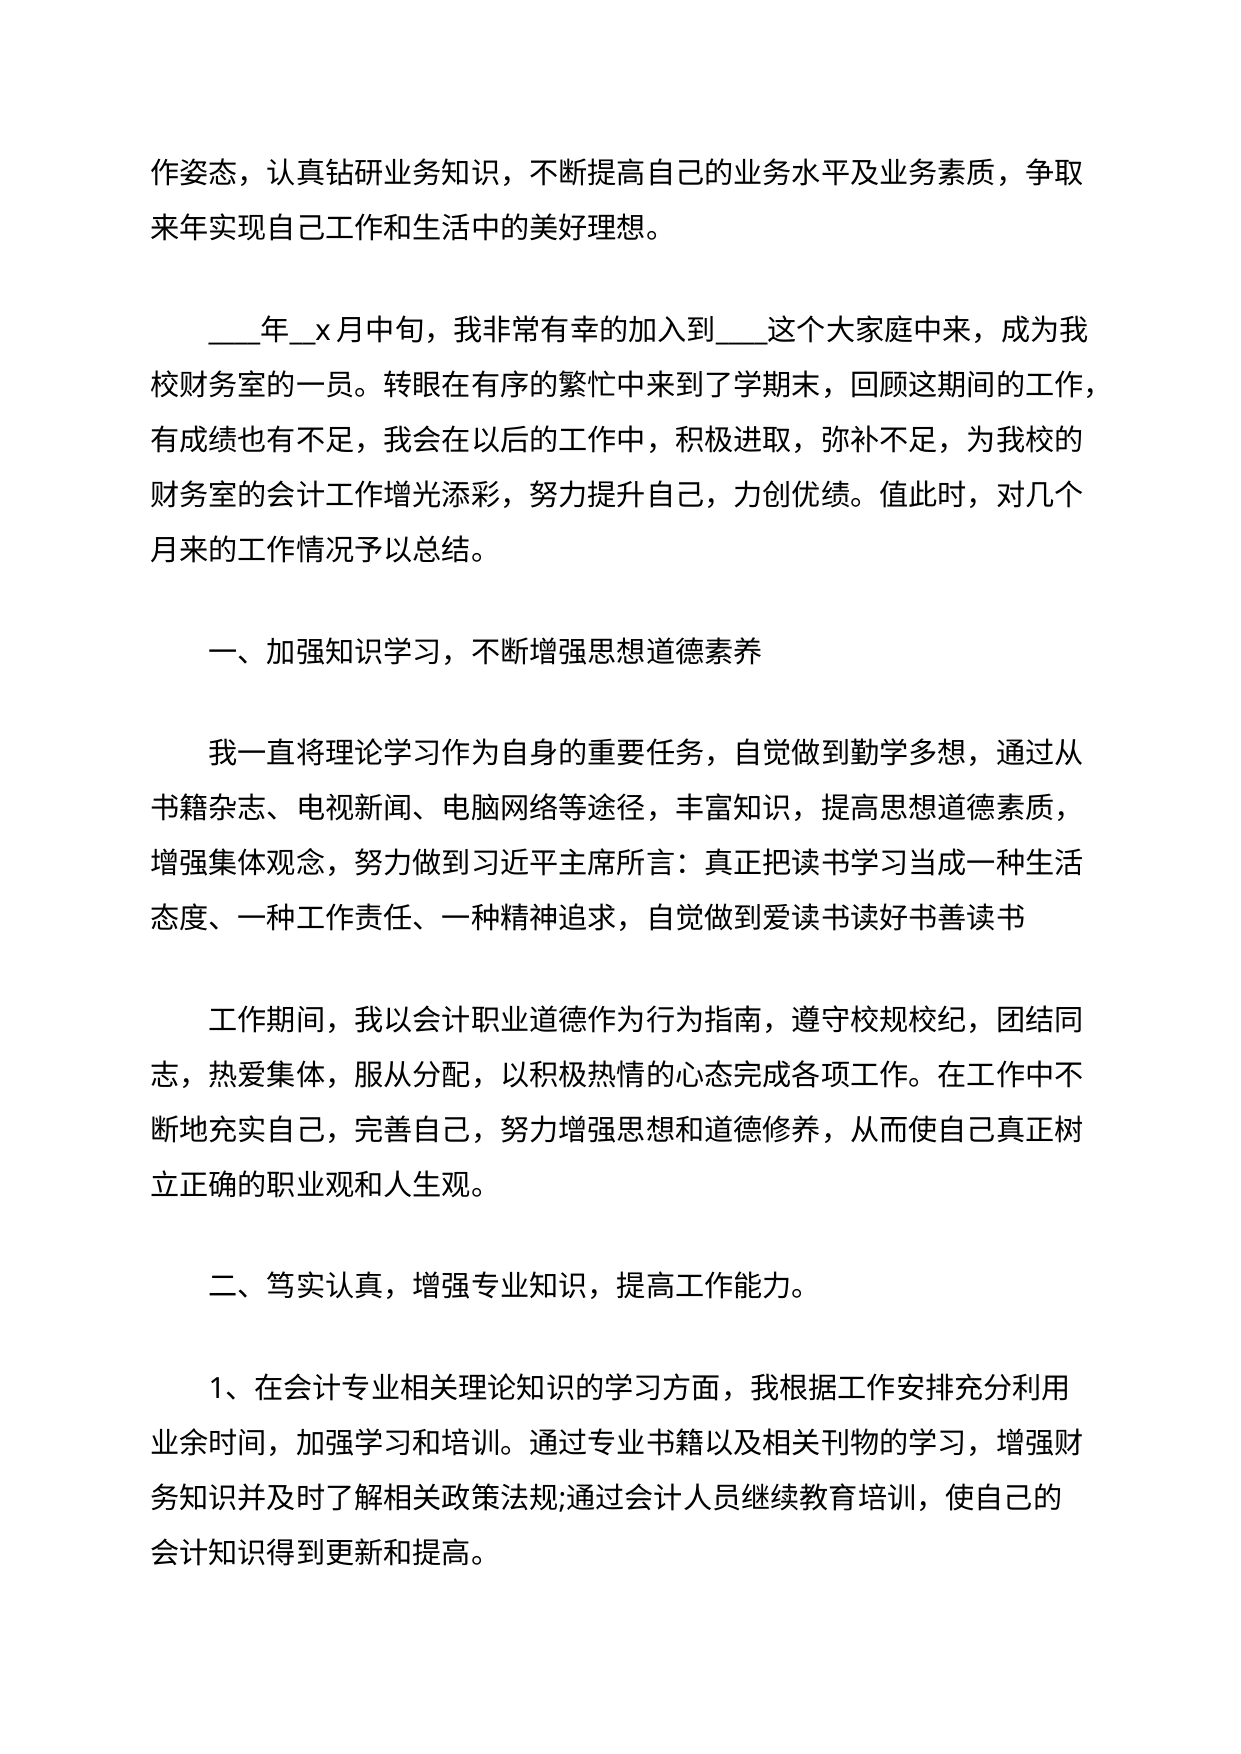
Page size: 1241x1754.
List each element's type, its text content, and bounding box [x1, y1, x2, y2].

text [150, 150, 1090, 247]
text ____年__x月中旬，我非常有幸的加入到____这个大家庭中来，成为我校财务室的一员。转眼在有序的繁忙中来到了学期末，回顾这期间的工作，有成绩也有不足，我会在以后的工作中，积极进取，弥补不足，为我校的财务室的会计工作增光添彩，努力提升自己，力创优绩。值此时，对几个月来的工作情况予以总结。 [150, 307, 1090, 569]
text 1、在会计专业相关理论知识的学习方面，我根据工作安排充分利用业余时间，加强学习和培训。通过专业书籍以及相关刊物的学习，增强财务知识并及时了解相关政策法规;通过会计人员继续教育培训，使自己的会计知识得到更新和提高。 [150, 1364, 1090, 1572]
text 我一直将理论学习作为自身的重要任务，自觉做到勤学多想，通过从书籍杂志、电视新闻、电脑网络等途径，丰富知识，提高思想道德素质，增强集体观念，努力做到习近平主席所言：真正把读书学习当成一种生活态度、一种工作责任、一种精神追求，自觉做到爱读书读好书善读书 [150, 730, 1090, 937]
text 工作期间，我以会计职业道德作为行为指南，遵守校规校纪，团结同志，热爱集体，服从分配，以积极热情的心态完成各项工作。在工作中不断地充实自己，完善自己，努力增强思想和道德修养，从而使自己真正树立正确的职业观和人生观。 [150, 996, 1090, 1203]
text 一、加强知识学习，不断增强思想道德素养 [150, 628, 1090, 670]
text 二、笃实认真，增强专业知识，提高工作能力。 [150, 1263, 1090, 1305]
